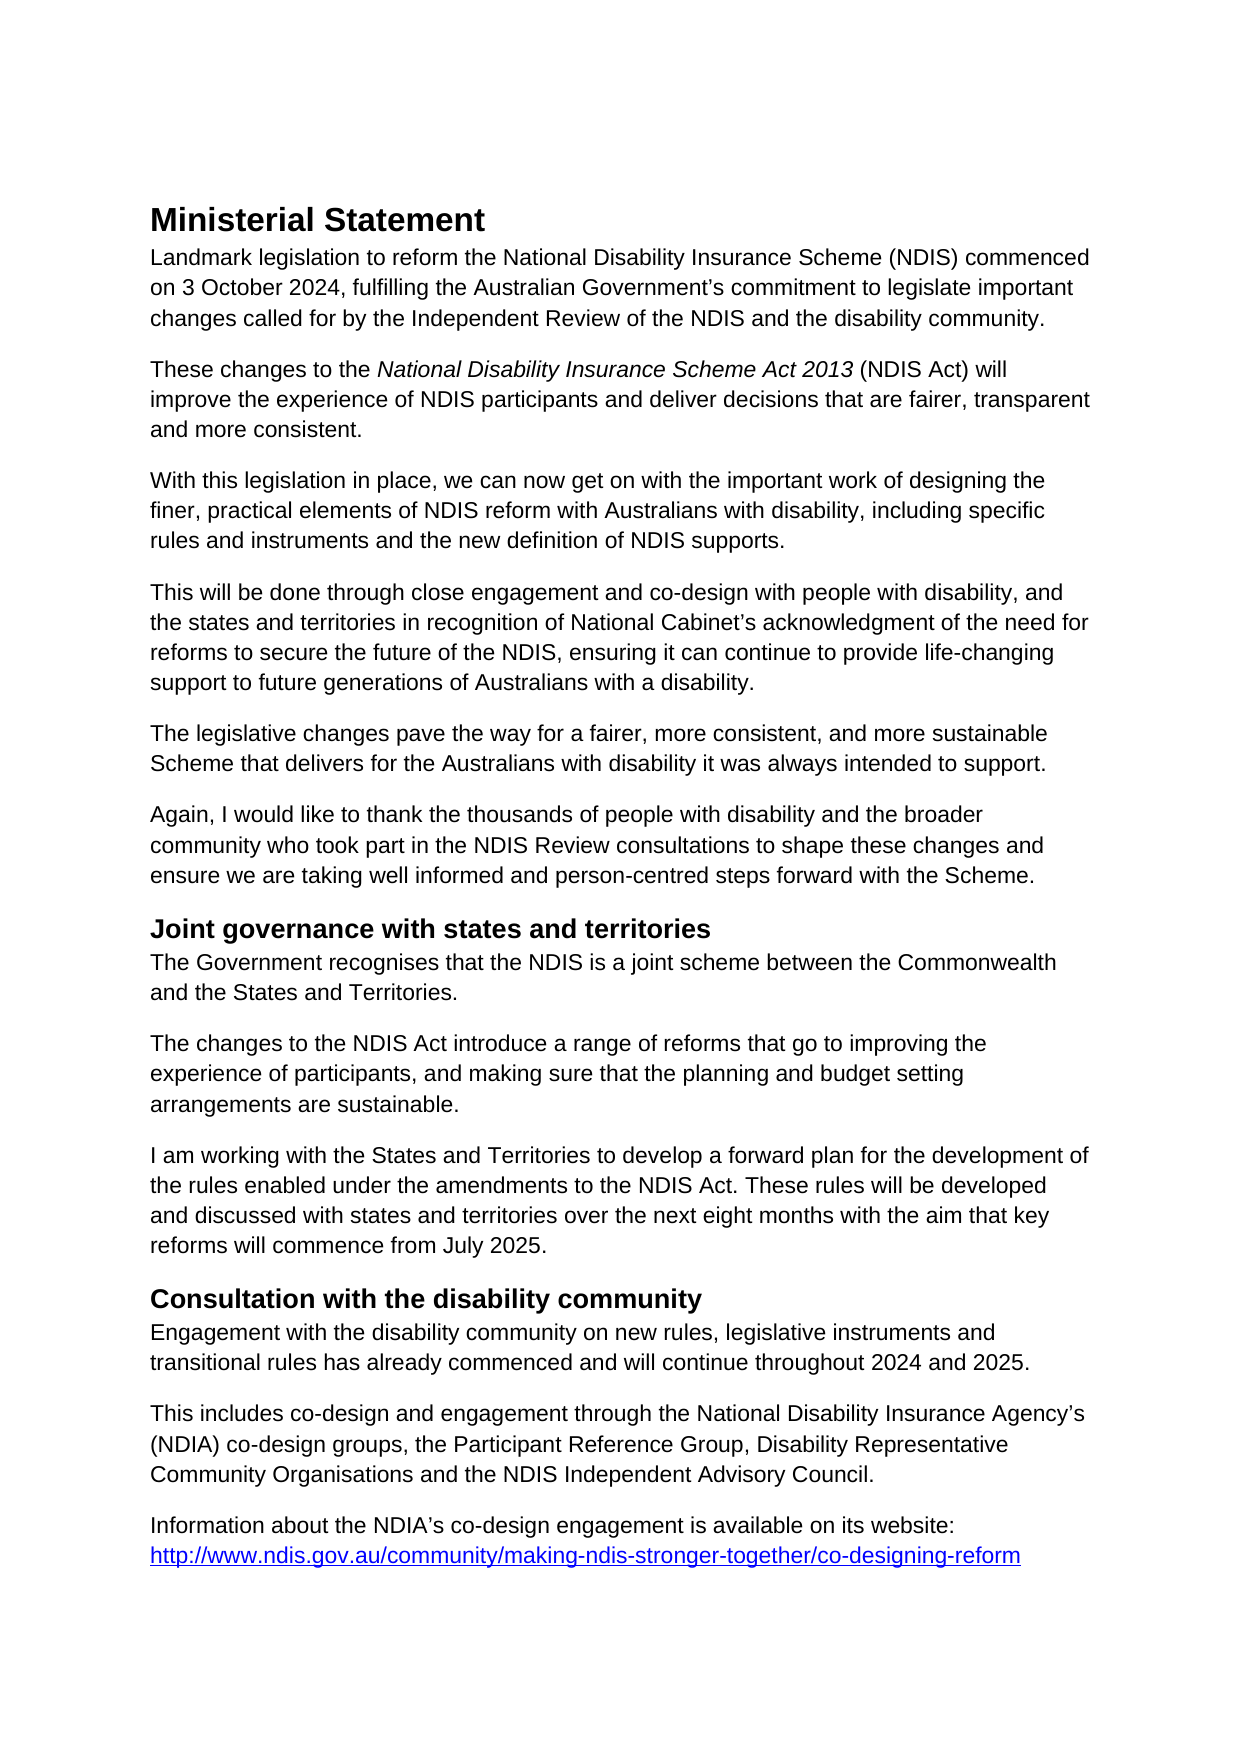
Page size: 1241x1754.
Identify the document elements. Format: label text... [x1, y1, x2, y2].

text This includes co-design and engagement through the National Disability Insurance Agency’s (NDIA) co-design groups, the Participant Reference Group, Disability Representative Community Organisations and the NDIS Independent Advisory Council. [150, 1400, 1090, 1487]
text With this legislation in place, we can now get on with the important work of designing the finer, practical elements of NDIS reform with Australians with disability, including specific rules and instruments and the new definition of NDIS supports. [150, 467, 1090, 554]
text Engagement with the disability community on new rules, legislative instruments and transitional rules has already commenced and will continue throughout 2024 and 2025. [150, 1319, 1090, 1376]
text Landmark legislation to reform the National Disability Insurance Scheme (NDIS) commenced on 3 October 2024, fulfilling the Australian Government’s commitment to legislate important changes called for by the Independent Review of the NDIS and the disability community. [150, 244, 1090, 331]
text The changes to the NDIS Act introduce a range of reforms that go to improving the experience of participants, and making sure that the planning and budget setting arrangements are sustainable. [150, 1030, 1090, 1117]
text The Government recognises that the NDIS is a joint scheme between the Commonwealth and the States and Territories. [150, 949, 1090, 1005]
text The legislative changes pave the way for a fairer, more consistent, and more sustainable Scheme that delivers for the Australians with disability it was always intended to support. [150, 720, 1090, 777]
text Again, I would like to thank the thousands of people with disability and the broader community who took part in the NDIS Review consultations to shape these changes and ensure we are taking well informed and person-centred steps forward with the Scheme. [150, 801, 1090, 888]
subtitle Consultation with the disability community [150, 1283, 1090, 1314]
text This will be done through close engagement and co-design with people with disability, and the states and territories in recognition of National Cabinet’s acknowledgment of the need for reforms to secure the future of the NDIS, ensuring it can continue to provide life-changing support to future generations of Australians with a disability. [150, 578, 1090, 696]
subtitle Joint governance with states and territories [150, 913, 1090, 944]
text I am working with the States and Territories to develop a forward plan for the development of the rules enabled under the amendments to the NDIS Act. These rules will be developed and discussed with states and territories over the next eight months with the aim that key reforms will commence from July 2025. [150, 1142, 1090, 1258]
subtitle Ministerial Statement [150, 200, 1090, 238]
text These changes to the National Disability Insurance Scheme Act 2013 (NDIS Act) will improve the experience of NDIS participants and deliver decisions that are fairer, transparent and more consistent. [150, 356, 1090, 442]
text Information about the NDIA’s co-design engagement is available on its website: http://www.ndis.gov.au/community/making-ndis-stronger-together/co-designing-reform [150, 1512, 1090, 1568]
